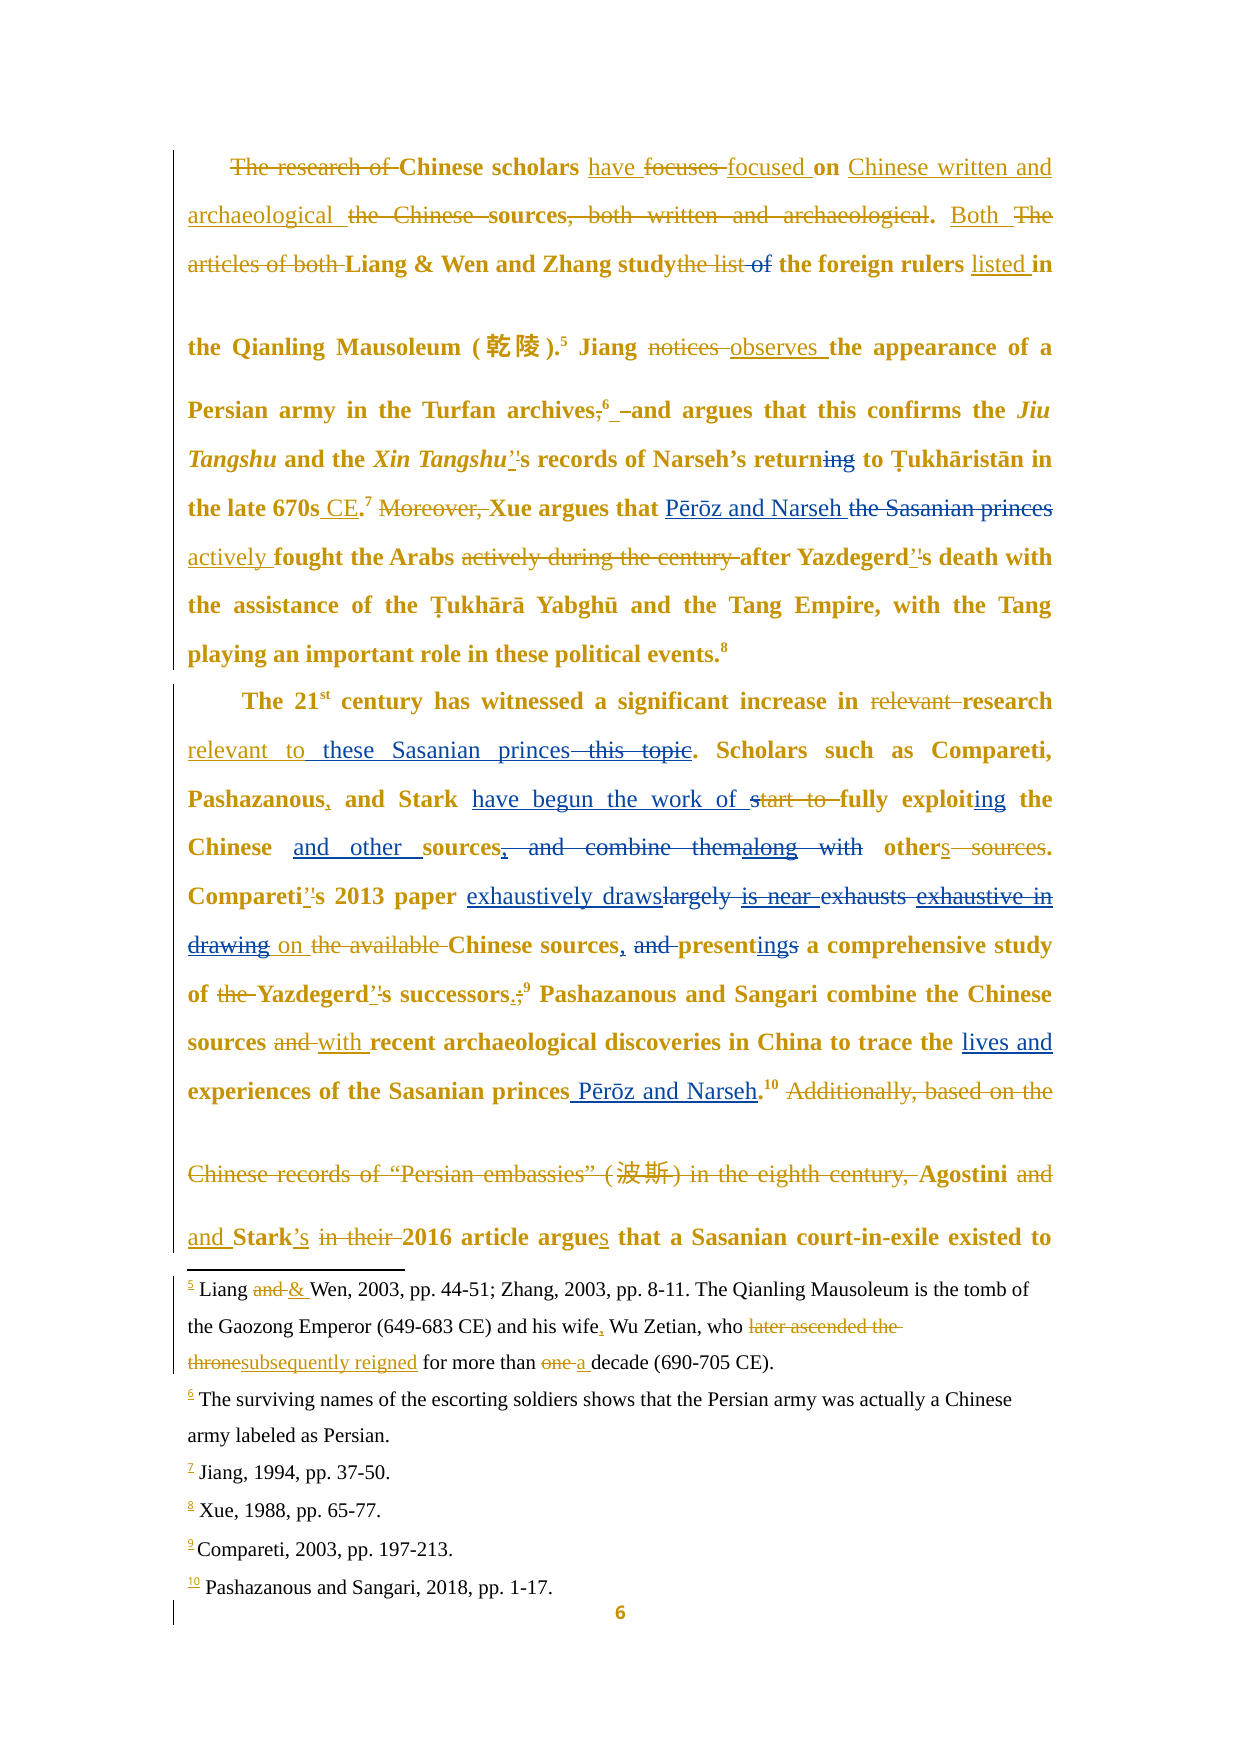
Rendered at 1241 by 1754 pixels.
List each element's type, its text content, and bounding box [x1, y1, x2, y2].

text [187, 684, 1053, 1253]
text Chinese scholars on sources. Liang & Wen and Zhang study the foreign rulers in the Qianling Mausoleum (乾陵). Jiang the appearance of a Persian army in the Turfan archivesand argues that this confirms the Jiu Tangshu and the Xin Tangshus records of Narseh’s return to Ṭukhāristān in the late 670s. Xue argues that fought the Arabs after Yazdegerds death with the assistance of the Ṭukhārā Yabghū and the Tang Empire, with the Tang playing an important role in these political events. [187, 150, 1053, 670]
